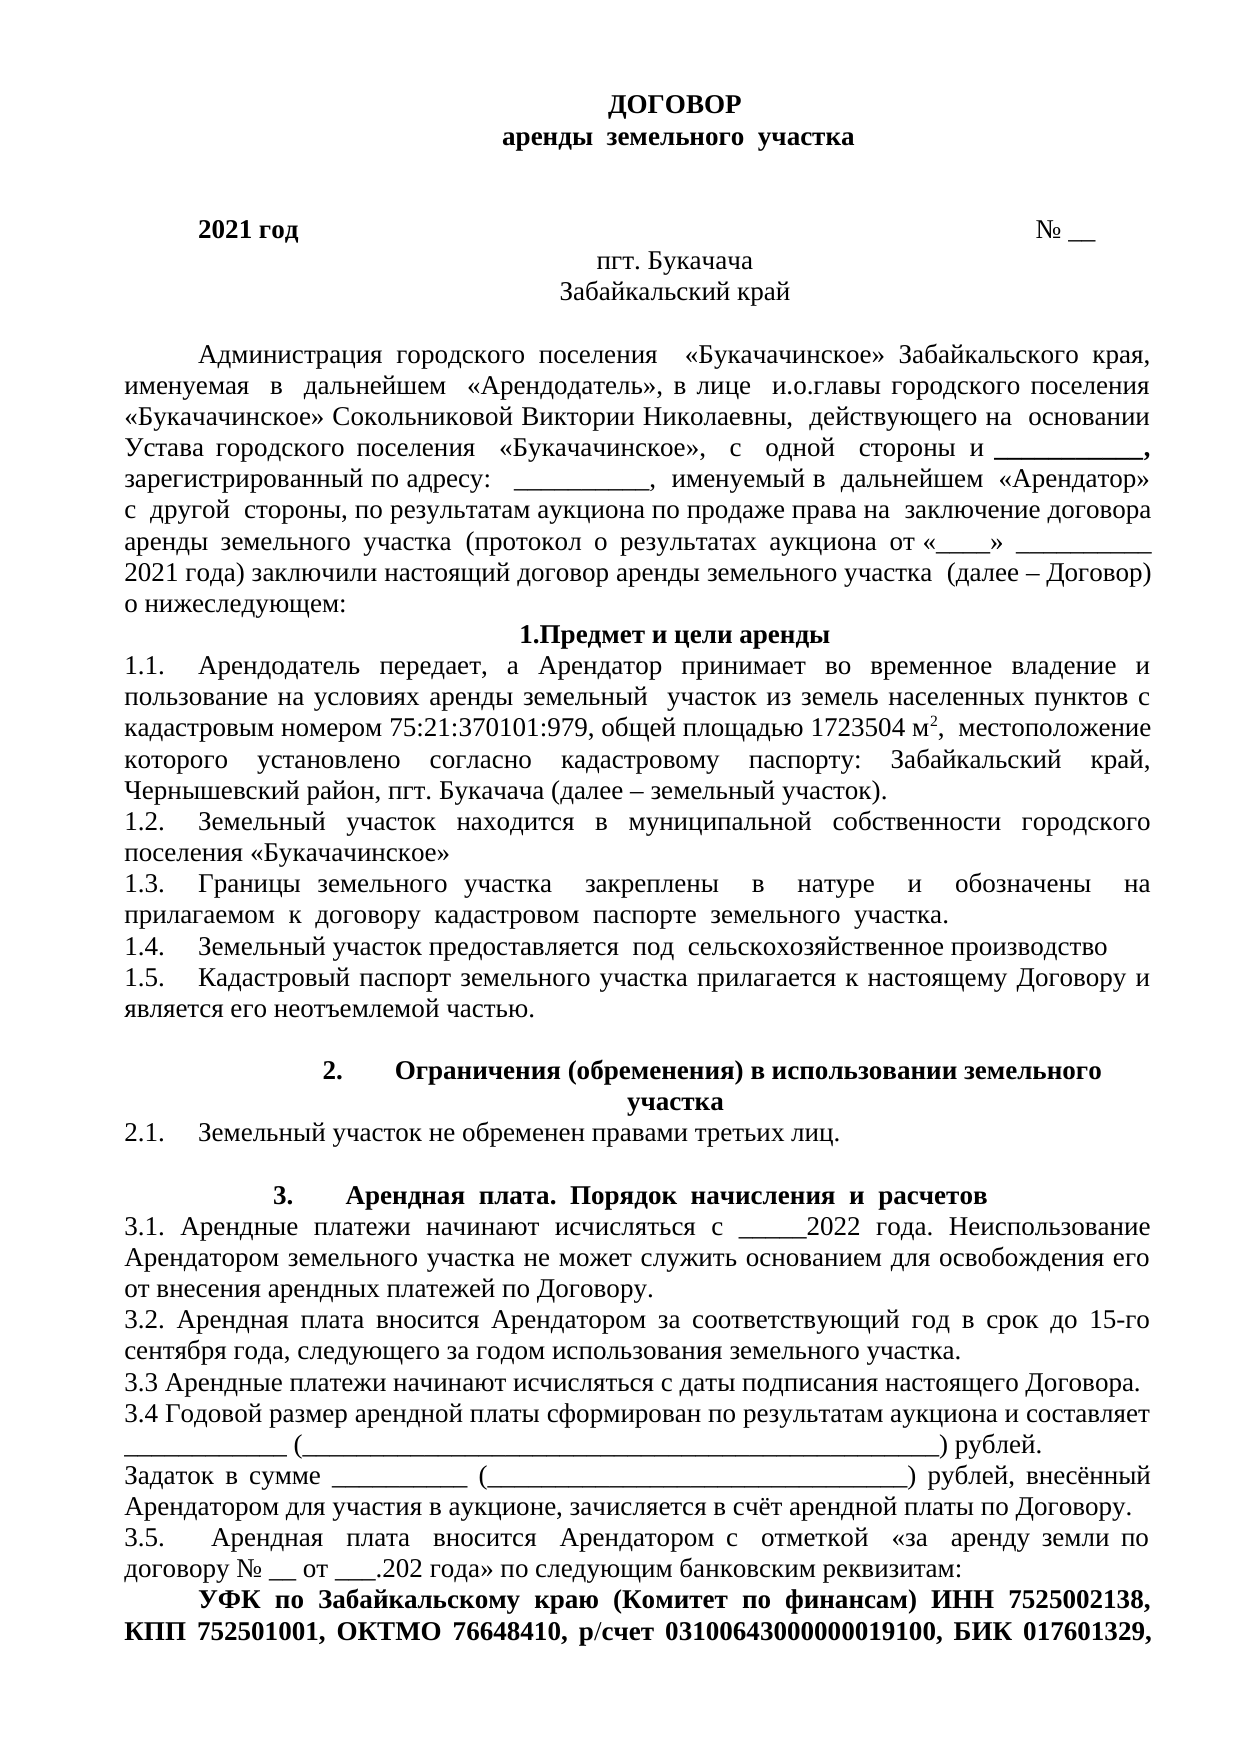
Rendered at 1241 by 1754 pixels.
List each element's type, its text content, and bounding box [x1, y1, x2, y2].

text ДОГОВОР [124, 89, 1152, 120]
list Земельный участок не обременен правами третьих лиц. [124, 1116, 1152, 1148]
list Земельный участок предоставляется под сельскохозяйственное производство [124, 929, 1152, 961]
list Арендодатель передает, а Арендатор принимает во временное владение и пользование на условиях аренды земельный участок из земель населенных пунктов с кадастровым номером 75:21:370101:979, общей площадью 1723504 м2, местоположение которого установлено согласно кадастровому паспорту: Забайкальский край, Чернышевский район, пгт. Букачача (далее – земельный участок). [124, 649, 1152, 805]
text аренды земельного участка [124, 120, 1152, 151]
list Земельный участок находится в муниципальной собственности городского поселения «Букачачинское» [124, 805, 1152, 867]
text Администрация городского поселения «Букачачинское» Забайкальского края, именуемая в дальнейшем «Арендодатель», в лице и.о.главы городского поселения «Букачачинское» Сокольниковой Виктории Николаевны, действующего на основании Устава городского поселения «Букачачинское», с одной стороны и ___________, зарегистрированный по адресу: __________, именуемый в дальнейшем «Арендатор» с другой стороны, по результатам аукциона по продаже права на заключение договора аренды земельного участка (протокол о результатах аукциона от «____» __________ 2021 года) заключили настоящий договор аренды земельного участка (далее – Договор) о нижеследующем: [124, 338, 1152, 618]
text 3.3 Арендные платежи начинают исчисляться с даты подписания настоящего Договора. [124, 1366, 1152, 1397]
list Границы земельного участка закреплены в натуре и обозначены на прилагаемом к договору кадастровом паспорте земельного участка. [124, 867, 1152, 929]
list Арендная плата. Порядок начисления и расчетов [199, 1179, 1152, 1210]
list 3.2. Арендная плата вносится Арендатором за соответствующий год в срок до 15-го сентября года, следующего за годом использования земельного участка. [124, 1303, 1152, 1366]
text Задаток в сумме __________ (_______________________________) рублей, внесённый Арендатором для участия в аукционе, зачисляется в счёт арендной платы по Договору. [124, 1459, 1152, 1521]
text Забайкальский край [124, 276, 1152, 307]
text 3.4 Годовой размер арендной платы сформирован по результатам аукциона и составляет ____________ (_______________________________________________) рублей. [124, 1397, 1152, 1459]
text пгт. Букачача [124, 244, 1152, 276]
text 2021 год № __ [124, 213, 1152, 244]
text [124, 1584, 1152, 1646]
list Кадастровый паспорт земельного участка прилагается к настоящему Договору и является его неотъемлемой частью. [124, 961, 1152, 1023]
list 3.5. Арендная плата вносится Арендатором с отметкой «за аренду земли по договору № __ от ___.202 года» по следующим банковским реквизитам: [124, 1521, 1152, 1584]
list Ограничения (обременения) в использовании земельного участка [199, 1054, 1152, 1116]
text 1.Предмет и цели аренды [124, 618, 1152, 649]
list 3.1. Арендные платежи начинают исчисляться с _____2022 года. Неиспользование Арендатором земельного участка не может служить основанием для освобождения его от внесения арендных платежей по Договору. [124, 1210, 1152, 1303]
